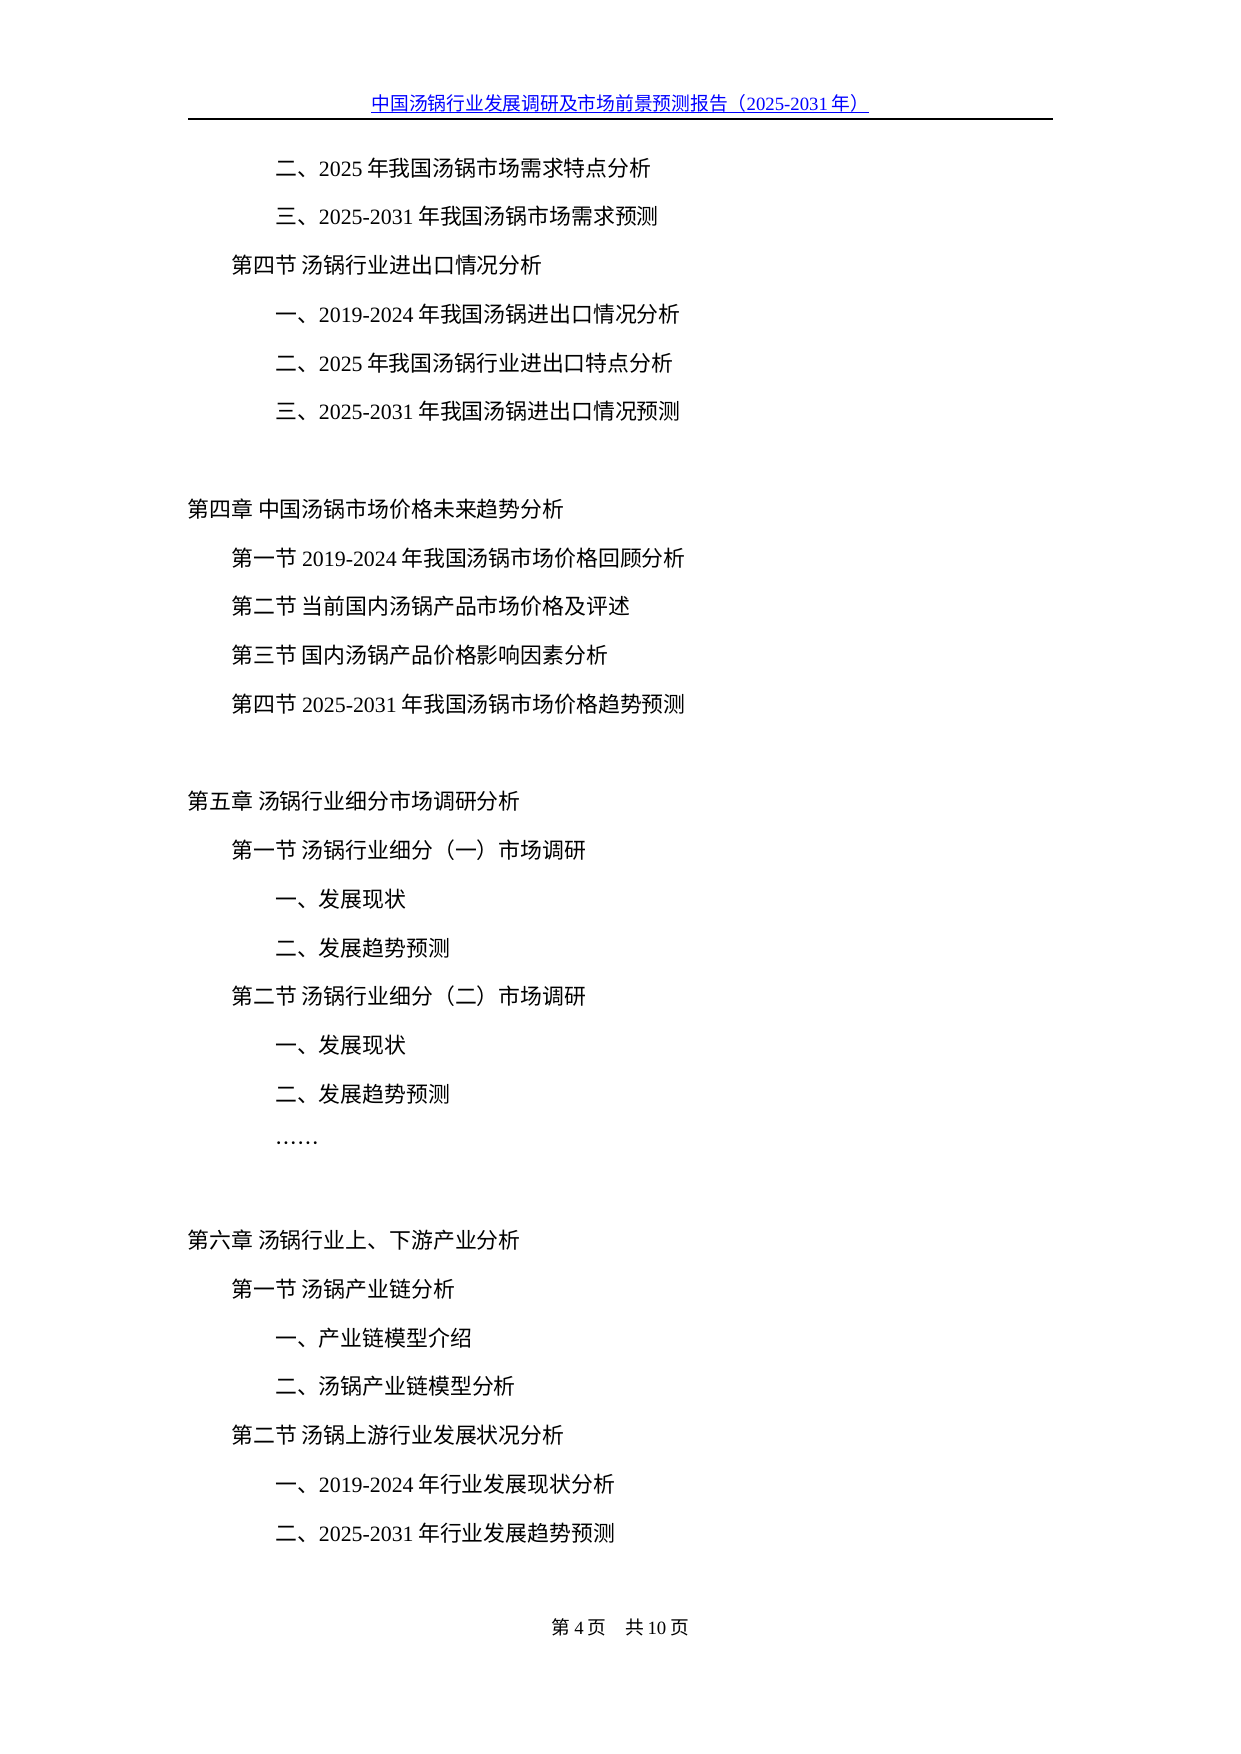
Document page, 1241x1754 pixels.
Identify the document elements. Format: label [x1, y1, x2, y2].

text [187, 150, 1053, 1548]
